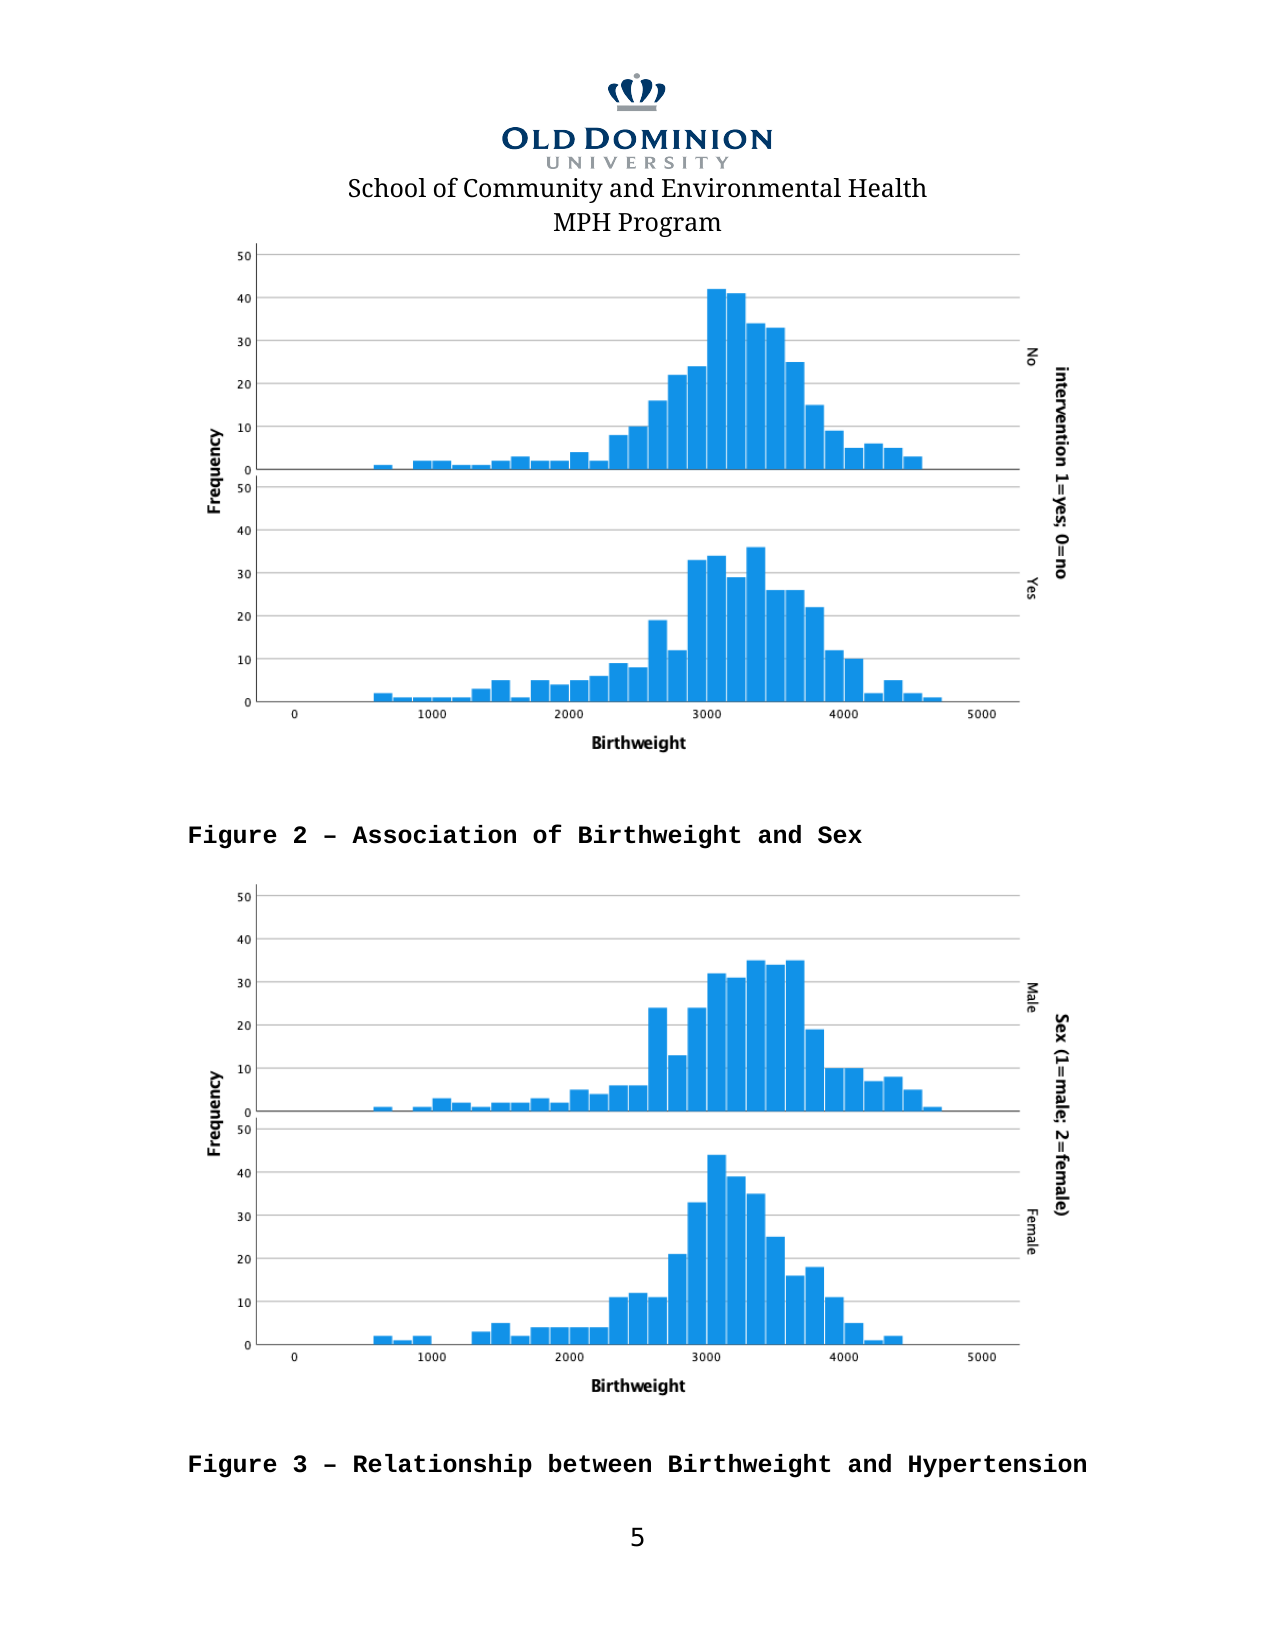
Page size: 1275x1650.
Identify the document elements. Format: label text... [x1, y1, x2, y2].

text Figure 2 – Association of Birthweight and Sex [187, 823, 1087, 851]
picture [187, 238, 1088, 767]
picture [187, 879, 1088, 1410]
text Figure 3 – Relationship between Birthweight and Hypertension [187, 1438, 1087, 1479]
picture [502, 73, 773, 169]
